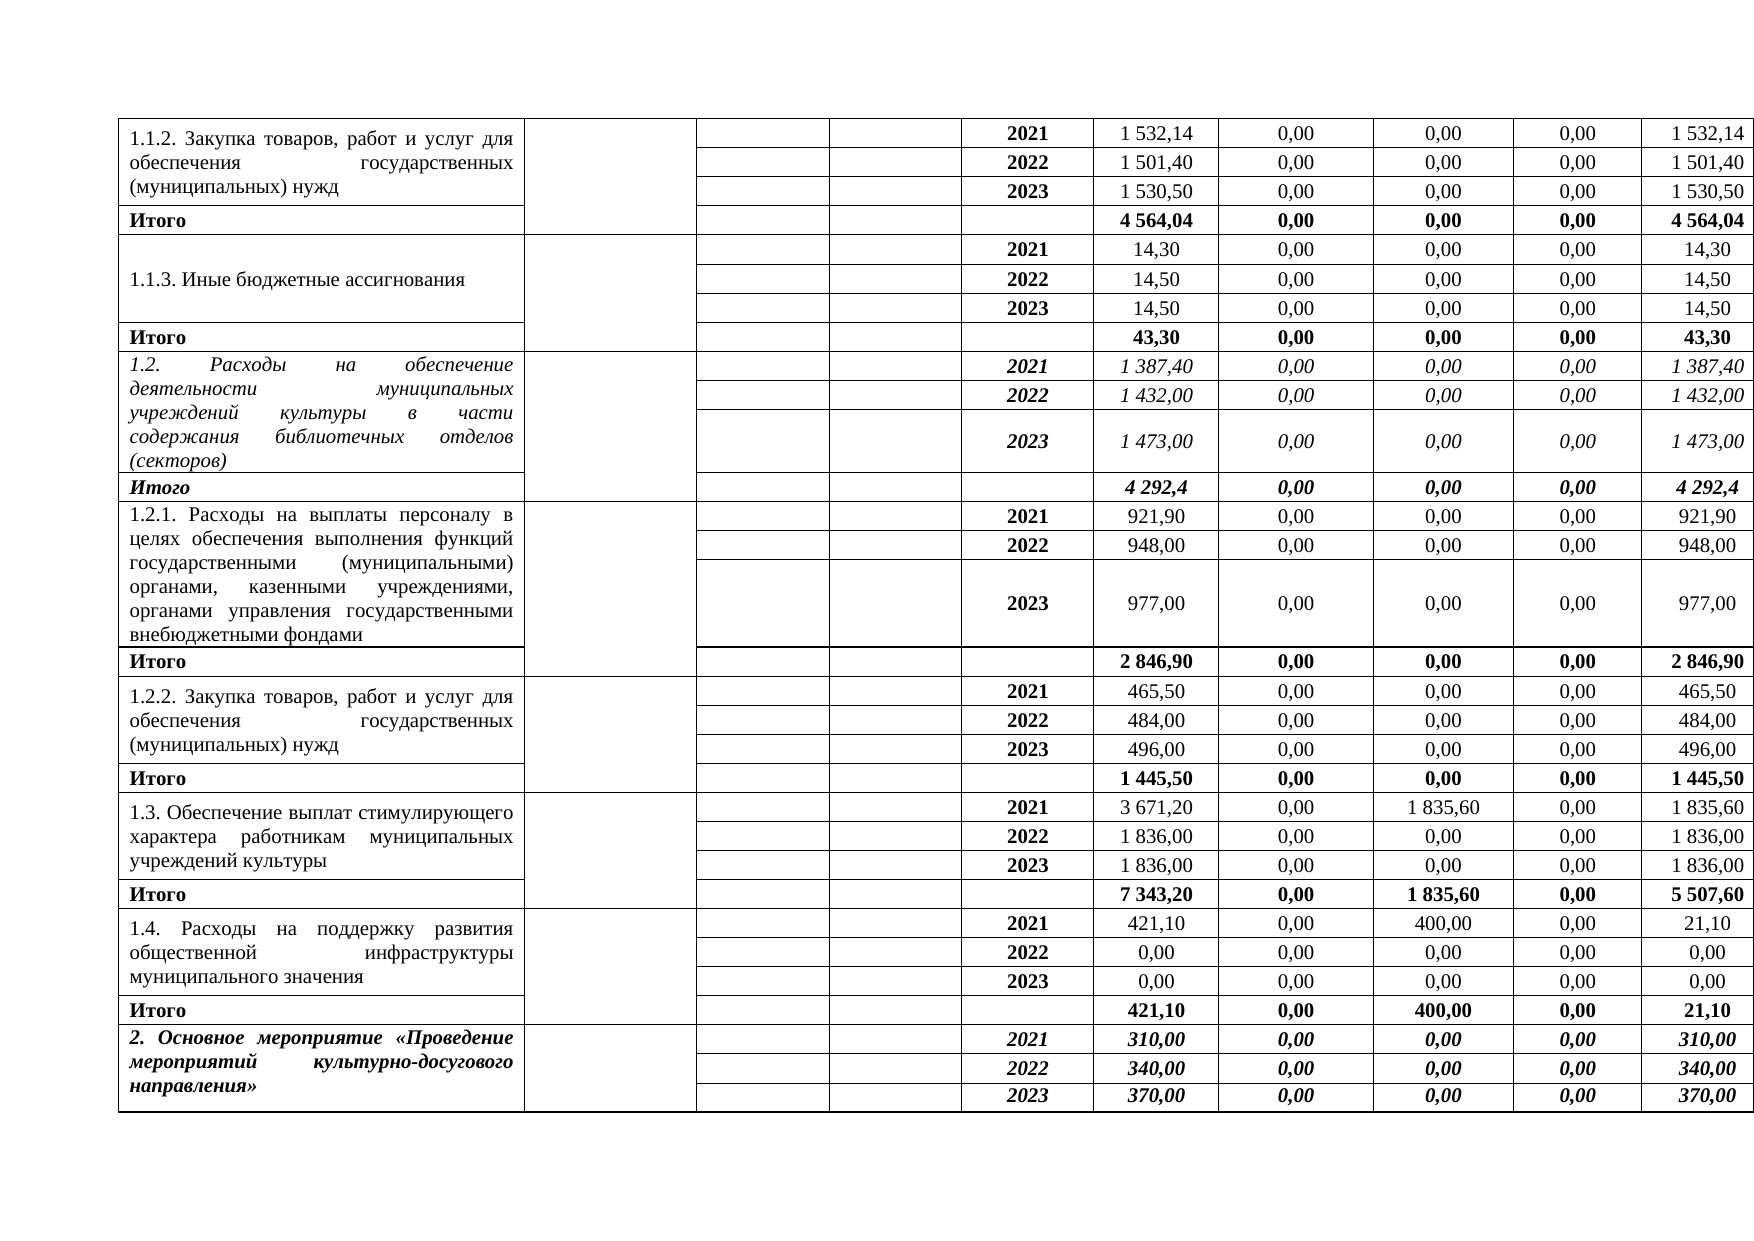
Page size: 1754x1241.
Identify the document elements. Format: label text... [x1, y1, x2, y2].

table_cell 0,00 [1514, 1054, 1641, 1082]
table_cell 0,00 [1374, 352, 1513, 380]
table_cell Итого [119, 473, 524, 501]
table_cell 0,00 [1219, 502, 1373, 530]
table_cell 0,00 [1374, 177, 1513, 205]
table_cell 0,00 [1514, 206, 1641, 234]
table_cell 4 292,4 [1642, 473, 1753, 501]
table_cell [697, 352, 829, 380]
table_cell 0,00 [1514, 560, 1641, 646]
table_cell 2021 [962, 502, 1093, 530]
table_cell [525, 352, 696, 501]
table_cell 2023 [962, 294, 1093, 322]
table_cell 14,50 [1094, 265, 1218, 292]
table_cell 5 507,60 [1642, 880, 1753, 908]
table_cell 2021 [962, 119, 1093, 147]
table_cell 421,10 [1094, 909, 1218, 937]
table_cell 1.1.2. Закупка товаров, работ и услуг для обеспечения государственных (муниципальных) нужд [119, 119, 524, 205]
table_cell [697, 560, 829, 646]
table_cell 0,00 [1514, 677, 1641, 704]
table_cell 2021 [962, 793, 1093, 821]
table_cell [697, 148, 829, 176]
table_cell 0,00 [1374, 148, 1513, 176]
table_cell 0,00 [1219, 996, 1373, 1024]
table_cell 1.4. Расходы на поддержку развития общественной инфраструктуры муниципального значения [119, 909, 524, 995]
table_cell 0,00 [1094, 967, 1218, 995]
table_cell 0,00 [1514, 531, 1641, 559]
table_cell 340,00 [1642, 1054, 1753, 1082]
table_cell [962, 473, 1093, 501]
table_cell 43,30 [1642, 323, 1753, 351]
table_cell 3 671,20 [1094, 793, 1218, 821]
table_cell [830, 177, 961, 205]
table_cell [697, 677, 829, 704]
table_cell 4 292,4 [1094, 473, 1218, 501]
table_cell 2022 [962, 706, 1093, 734]
table_cell 0,00 [1374, 119, 1513, 147]
table_cell 2021 [962, 677, 1093, 704]
table_cell 0,00 [1514, 381, 1641, 409]
table_cell 0,00 [1642, 938, 1753, 966]
table_cell 0,00 [1374, 206, 1513, 234]
table_cell [697, 206, 829, 234]
table_cell [697, 1054, 829, 1082]
table_cell [830, 502, 961, 530]
table_cell 0,00 [1514, 851, 1641, 879]
table_cell [697, 265, 829, 292]
table_cell [697, 410, 829, 472]
table_cell 1 432,00 [1094, 381, 1218, 409]
table_cell 1 836,00 [1094, 822, 1218, 850]
table_cell 0,00 [1219, 967, 1373, 995]
table_cell 0,00 [1514, 880, 1641, 908]
table_cell 1.2.2. Закупка товаров, работ и услуг для обеспечения государственных (муниципальных) нужд [119, 677, 524, 763]
table_cell 1 445,50 [1094, 764, 1218, 792]
table_cell 0,00 [1374, 1084, 1513, 1111]
table_cell 0,00 [1219, 119, 1373, 147]
table_cell 496,00 [1094, 735, 1218, 763]
table_cell 0,00 [1219, 1025, 1373, 1053]
table_cell 2022 [962, 265, 1093, 292]
table_cell [830, 265, 961, 292]
table_cell 4 564,04 [1094, 206, 1218, 234]
table_cell 465,50 [1094, 677, 1218, 704]
table_cell [525, 119, 696, 234]
table_cell 0,00 [1514, 1084, 1641, 1111]
table_cell [525, 1025, 696, 1111]
table_cell 1 445,50 [1642, 764, 1753, 792]
table_cell 0,00 [1374, 706, 1513, 734]
table_cell [830, 880, 961, 908]
table_cell 0,00 [1219, 880, 1373, 908]
table_cell 14,50 [1642, 265, 1753, 292]
table_cell 0,00 [1219, 764, 1373, 792]
table_cell 0,00 [1374, 677, 1513, 704]
table_cell 0,00 [1514, 235, 1641, 263]
table_cell 0,00 [1514, 735, 1641, 763]
table_cell 0,00 [1219, 294, 1373, 322]
table_cell 0,00 [1514, 265, 1641, 292]
table_cell 1 530,50 [1642, 177, 1753, 205]
table_cell 0,00 [1514, 1025, 1641, 1053]
table_cell [697, 851, 829, 879]
table_cell 2 846,90 [1642, 648, 1753, 676]
table_cell [830, 410, 961, 472]
table_cell 2022 [962, 938, 1093, 966]
table_cell [830, 967, 961, 995]
table_cell [830, 793, 961, 821]
table_cell [830, 851, 961, 879]
table_cell [697, 909, 829, 937]
table_cell 1 532,14 [1094, 119, 1218, 147]
table_cell 1.2. Расходы на обеспечение деятельности муниципальных учреждений культуры в части содержания библиотечных отделов (секторов) [119, 352, 524, 472]
table_cell [830, 1084, 961, 1111]
table_cell 0,00 [1374, 381, 1513, 409]
table_cell 1 473,00 [1094, 410, 1218, 472]
table_cell [830, 323, 961, 351]
table_cell Итого [119, 880, 524, 908]
table_cell 0,00 [1514, 473, 1641, 501]
table_cell 0,00 [1514, 177, 1641, 205]
table_cell 1 530,50 [1094, 177, 1218, 205]
table_cell 0,00 [1514, 793, 1641, 821]
table_cell 400,00 [1374, 909, 1513, 937]
table_cell 0,00 [1374, 822, 1513, 850]
table_cell 0,00 [1514, 764, 1641, 792]
table_cell 21,10 [1642, 909, 1753, 937]
table_cell 7 343,20 [1094, 880, 1218, 908]
table_cell 2022 [962, 1054, 1093, 1082]
table_cell [697, 1084, 829, 1111]
table_cell [830, 560, 961, 646]
table_cell [697, 822, 829, 850]
table_cell [697, 880, 829, 908]
table_cell 0,00 [1219, 677, 1373, 704]
table_cell [962, 880, 1093, 908]
table_cell [697, 235, 829, 263]
table_cell 977,00 [1094, 560, 1218, 646]
table_cell [525, 235, 696, 351]
table_cell 0,00 [1219, 531, 1373, 559]
table_cell 2023 [962, 410, 1093, 472]
table_cell 0,00 [1374, 531, 1513, 559]
table_cell 0,00 [1374, 502, 1513, 530]
table_cell [525, 502, 696, 676]
table_cell 921,90 [1094, 502, 1218, 530]
table_cell 0,00 [1374, 410, 1513, 472]
table_cell [830, 909, 961, 937]
table_cell 0,00 [1219, 560, 1373, 646]
table_cell 0,00 [1374, 648, 1513, 676]
table_cell [697, 938, 829, 966]
table_cell 465,50 [1642, 677, 1753, 704]
table_cell 0,00 [1374, 1054, 1513, 1082]
table_cell 14,30 [1642, 235, 1753, 263]
table_cell 0,00 [1219, 352, 1373, 380]
table_cell [525, 909, 696, 1024]
table_cell 484,00 [1642, 706, 1753, 734]
table_cell 2023 [962, 177, 1093, 205]
table_cell 0,00 [1514, 119, 1641, 147]
table_cell 1 432,00 [1642, 381, 1753, 409]
table_cell 0,00 [1219, 938, 1373, 966]
table_cell 0,00 [1219, 909, 1373, 937]
table_cell [962, 996, 1093, 1024]
table_cell 0,00 [1374, 265, 1513, 292]
table_cell 1 835,60 [1374, 793, 1513, 821]
table_cell [830, 677, 961, 704]
table_cell 370,00 [1642, 1084, 1753, 1111]
table_cell 0,00 [1219, 410, 1373, 472]
table_cell 1 835,60 [1642, 793, 1753, 821]
table_cell Итого [119, 323, 524, 351]
table_cell 0,00 [1219, 1084, 1373, 1111]
table_cell [697, 735, 829, 763]
table_cell [830, 1025, 961, 1053]
table_cell 0,00 [1514, 148, 1641, 176]
table_cell 0,00 [1374, 938, 1513, 966]
table_cell 484,00 [1094, 706, 1218, 734]
table_cell [697, 294, 829, 322]
table_cell [962, 764, 1093, 792]
table_cell 1 501,40 [1642, 148, 1753, 176]
table_cell 370,00 [1094, 1084, 1218, 1111]
table_cell [697, 177, 829, 205]
table_cell 2022 [962, 381, 1093, 409]
table_cell [830, 735, 961, 763]
table_cell 496,00 [1642, 735, 1753, 763]
table_cell [830, 473, 961, 501]
table_cell 1 532,14 [1642, 119, 1753, 147]
table_cell 1 501,40 [1094, 148, 1218, 176]
table_cell 0,00 [1514, 410, 1641, 472]
table_cell 4 564,04 [1642, 206, 1753, 234]
table_cell 0,00 [1219, 851, 1373, 879]
table_cell 2022 [962, 531, 1093, 559]
table_cell [697, 648, 829, 676]
table_cell 0,00 [1514, 967, 1641, 995]
table_cell 0,00 [1219, 648, 1373, 676]
table_cell 0,00 [1514, 648, 1641, 676]
table_cell 21,10 [1642, 996, 1753, 1024]
table_cell 0,00 [1219, 706, 1373, 734]
table_cell 421,10 [1094, 996, 1218, 1024]
table_cell 0,00 [1642, 967, 1753, 995]
table_cell 1 836,00 [1642, 822, 1753, 850]
table_cell 1 835,60 [1374, 880, 1513, 908]
table_cell 948,00 [1094, 531, 1218, 559]
table_cell 2021 [962, 909, 1093, 937]
table_cell 310,00 [1642, 1025, 1753, 1053]
table_cell 0,00 [1219, 381, 1373, 409]
table_cell [525, 677, 696, 792]
table_cell 2. Основное мероприятие «Проведение мероприятий культурно-досугового направления» [119, 1025, 524, 1111]
table_cell 14,50 [1094, 294, 1218, 322]
table_cell [830, 206, 961, 234]
table_cell 0,00 [1374, 323, 1513, 351]
table_cell [697, 967, 829, 995]
table_cell 0,00 [1374, 851, 1513, 879]
table_cell Итого [119, 206, 524, 234]
table_cell 0,00 [1219, 235, 1373, 263]
table_cell [697, 1025, 829, 1053]
table_cell 2023 [962, 967, 1093, 995]
table_cell 14,30 [1094, 235, 1218, 263]
table_cell 1.1.3. Иные бюджетные ассигнования [119, 235, 524, 322]
table_cell 0,00 [1514, 996, 1641, 1024]
table_cell 0,00 [1219, 265, 1373, 292]
table_cell [697, 381, 829, 409]
table_cell [830, 938, 961, 966]
table_cell 0,00 [1374, 1025, 1513, 1053]
table_cell [830, 381, 961, 409]
table_cell [697, 764, 829, 792]
table_cell [962, 206, 1093, 234]
table_cell 310,00 [1094, 1025, 1218, 1053]
table_cell 43,30 [1094, 323, 1218, 351]
table_cell 1 473,00 [1642, 410, 1753, 472]
table_cell [830, 706, 961, 734]
table_cell 14,50 [1642, 294, 1753, 322]
table_cell 1 387,40 [1642, 352, 1753, 380]
table_cell 0,00 [1374, 735, 1513, 763]
table_cell 2023 [962, 560, 1093, 646]
table_cell [962, 323, 1093, 351]
table_cell [697, 323, 829, 351]
table_cell Итого [119, 996, 524, 1024]
table_cell [830, 996, 961, 1024]
table_cell [697, 473, 829, 501]
table_cell Итого [119, 648, 524, 676]
table_cell 0,00 [1219, 148, 1373, 176]
table_cell 0,00 [1219, 177, 1373, 205]
table_cell [830, 822, 961, 850]
table_cell 0,00 [1514, 822, 1641, 850]
table_cell [830, 352, 961, 380]
table_cell 0,00 [1514, 502, 1641, 530]
table_cell 0,00 [1514, 323, 1641, 351]
table_cell 400,00 [1374, 996, 1513, 1024]
table_cell 2 846,90 [1094, 648, 1218, 676]
table_cell Итого [119, 764, 524, 792]
table_cell 948,00 [1642, 531, 1753, 559]
table_cell 0,00 [1374, 473, 1513, 501]
table_cell [962, 648, 1093, 676]
table_cell 0,00 [1219, 323, 1373, 351]
table_cell 0,00 [1514, 352, 1641, 380]
table_cell 0,00 [1374, 560, 1513, 646]
table_cell [525, 793, 696, 908]
table_cell 0,00 [1219, 206, 1373, 234]
table_cell 1.2.1. Расходы на выплаты персоналу в целях обеспечения выполнения функций государственными (муниципальными) органами, казенными учреждениями, органами управления государственными внебюджетными фондами [119, 502, 524, 646]
table_cell 0,00 [1374, 967, 1513, 995]
table_cell 2023 [962, 1084, 1093, 1111]
table_cell [830, 294, 961, 322]
table_cell 0,00 [1219, 1054, 1373, 1082]
table_cell 0,00 [1094, 938, 1218, 966]
table_cell [830, 531, 961, 559]
table_cell 0,00 [1219, 793, 1373, 821]
table_cell 340,00 [1094, 1054, 1218, 1082]
table_cell [830, 148, 961, 176]
table_cell 0,00 [1514, 294, 1641, 322]
table_cell 2022 [962, 148, 1093, 176]
table_cell [830, 119, 961, 147]
table_cell [697, 119, 829, 147]
table_cell 2023 [962, 851, 1093, 879]
table_cell 0,00 [1219, 473, 1373, 501]
table_cell 1 836,00 [1642, 851, 1753, 879]
table_cell 2021 [962, 352, 1093, 380]
table_cell 2021 [962, 1025, 1093, 1053]
table_cell 977,00 [1642, 560, 1753, 646]
table_cell [697, 706, 829, 734]
table_cell 0,00 [1514, 909, 1641, 937]
table_cell [830, 1054, 961, 1082]
table_cell [830, 764, 961, 792]
table_cell 0,00 [1514, 938, 1641, 966]
table_cell [697, 502, 829, 530]
table_cell 0,00 [1374, 235, 1513, 263]
table_cell 2021 [962, 235, 1093, 263]
table_cell 2023 [962, 735, 1093, 763]
table_cell 0,00 [1374, 294, 1513, 322]
table_cell 1.3. Обеспечение выплат стимулирующего характера работникам муниципальных учреждений культуры [119, 793, 524, 879]
table_cell [830, 235, 961, 263]
table_cell [697, 793, 829, 821]
table_cell 0,00 [1219, 735, 1373, 763]
table_cell 0,00 [1219, 822, 1373, 850]
table_cell [697, 531, 829, 559]
table_cell 1 387,40 [1094, 352, 1218, 380]
table_cell [697, 996, 829, 1024]
table_cell 921,90 [1642, 502, 1753, 530]
table_cell [830, 648, 961, 676]
table_cell 1 836,00 [1094, 851, 1218, 879]
table_cell 0,00 [1374, 764, 1513, 792]
table_cell 0,00 [1514, 706, 1641, 734]
table_cell 2022 [962, 822, 1093, 850]
